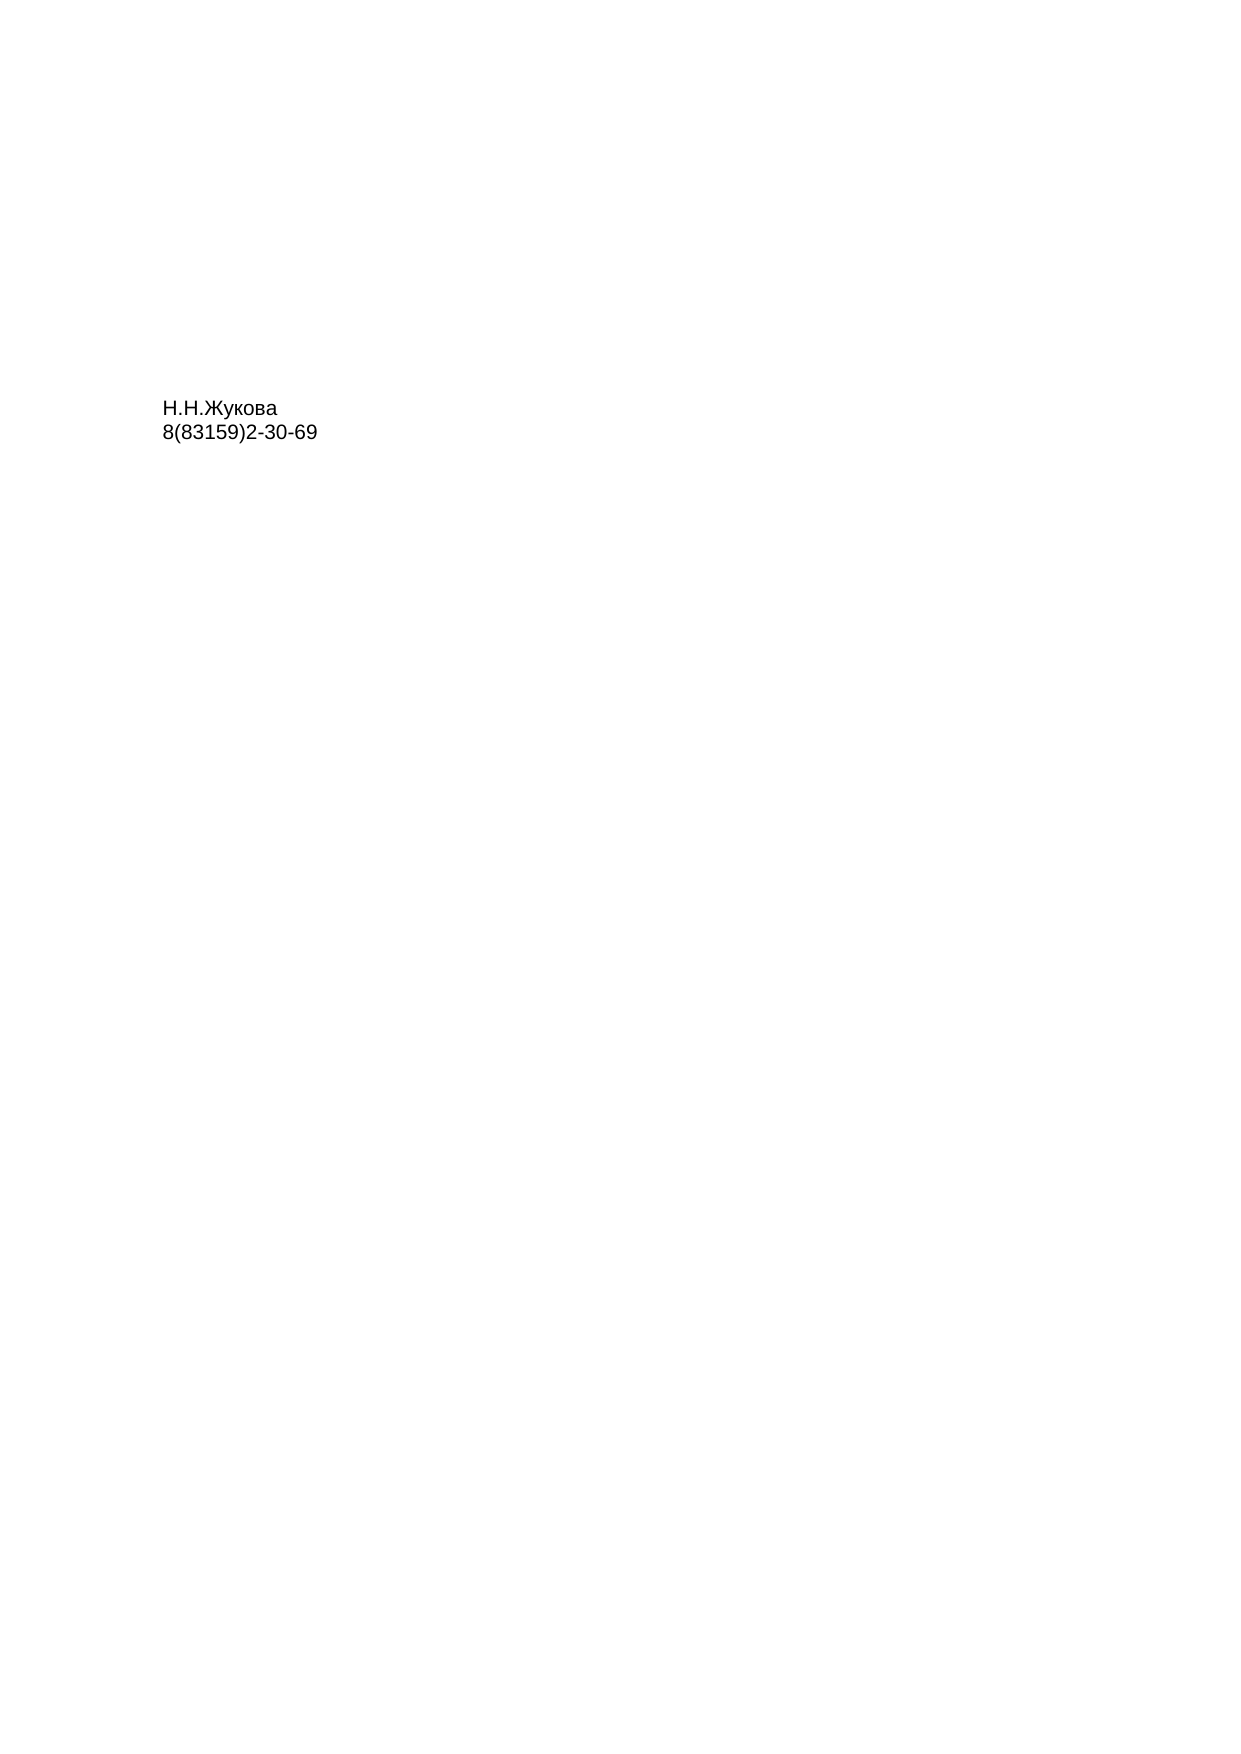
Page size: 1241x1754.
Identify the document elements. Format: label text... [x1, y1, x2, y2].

text 8(83159)2-30-69 [162, 420, 1152, 444]
text Н.Н.Жукова [162, 396, 1152, 420]
